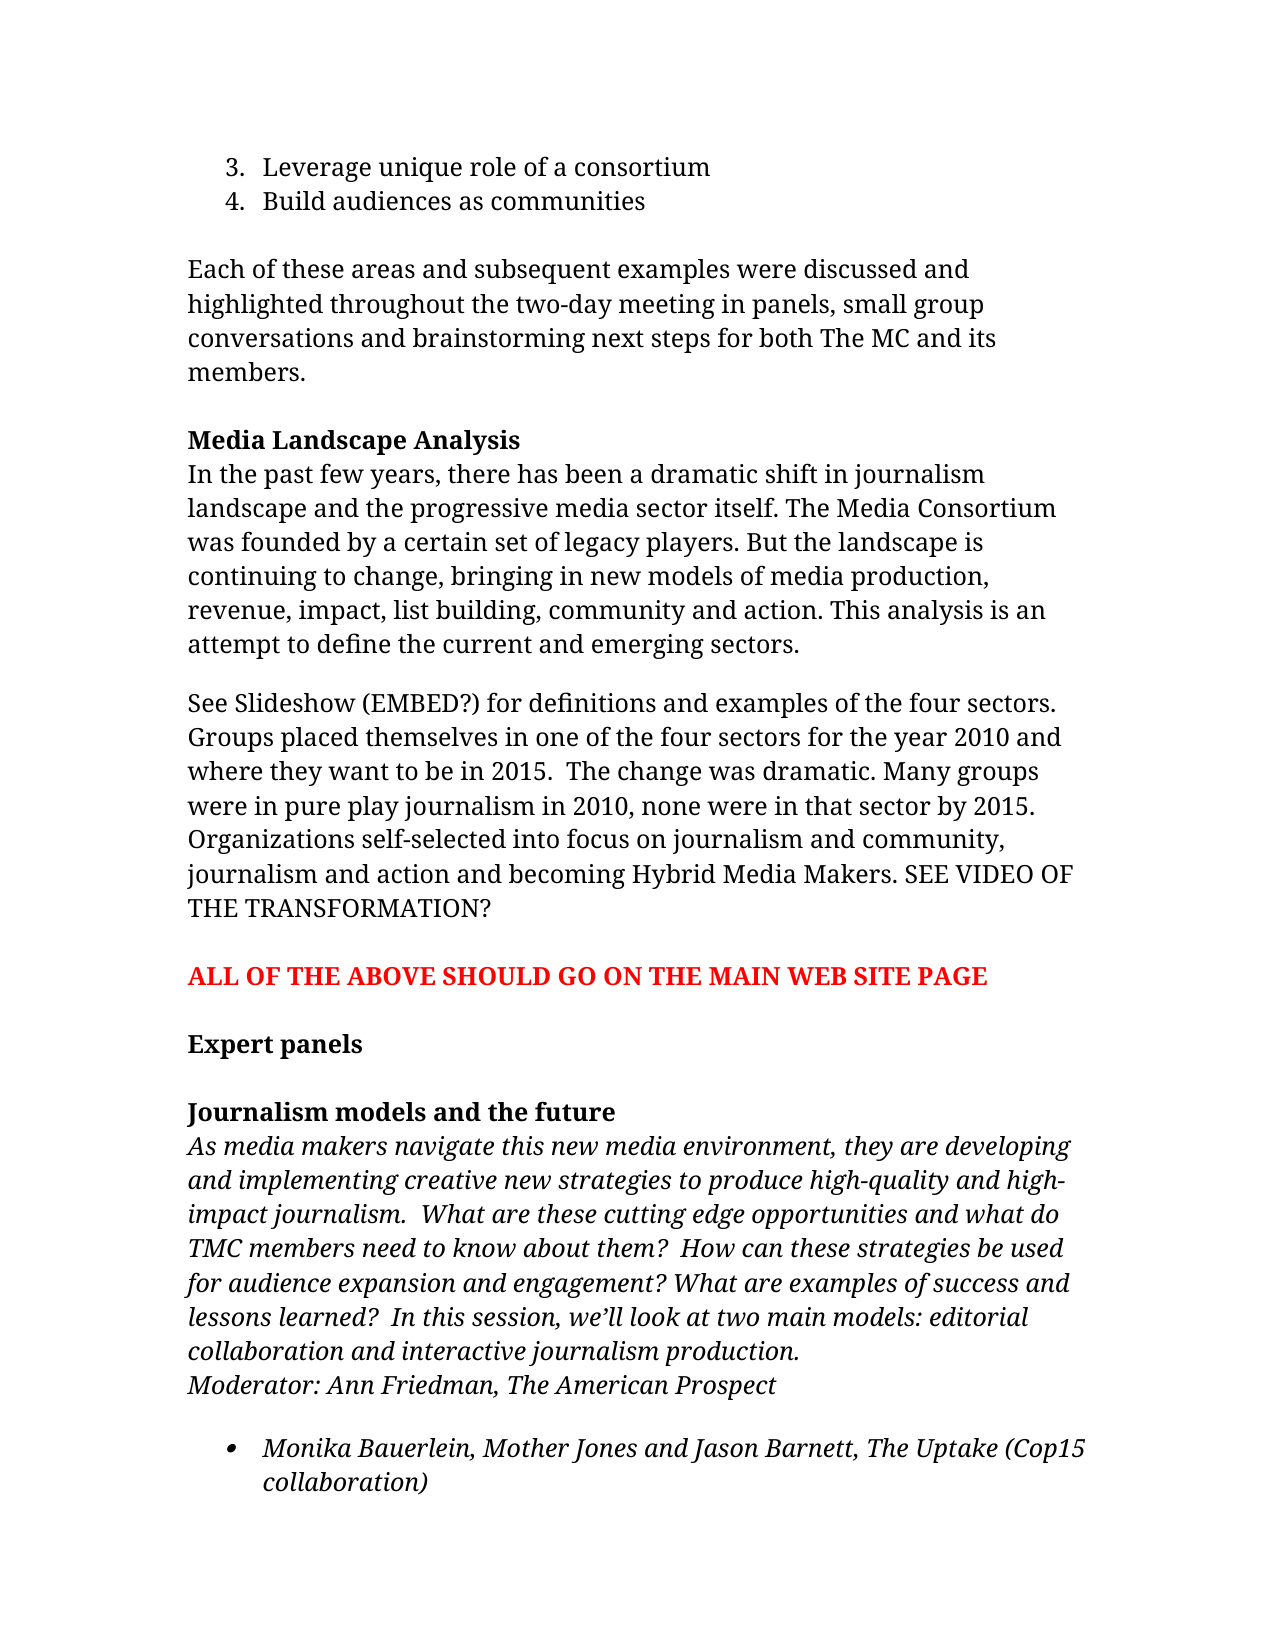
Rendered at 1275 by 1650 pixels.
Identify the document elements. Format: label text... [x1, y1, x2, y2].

text In the past few years, there has been a dramatic shift in journalism landscape and the progressive media sector itself. The Media Consortium was founded by a certain set of legacy players. But the landscape is continuing to change, bringing in new models of media production, revenue, impact, list building, community and action. This analysis is an attempt to define the current and emerging sectors. [187, 457, 1087, 661]
text Journalism models and the future [187, 1095, 1087, 1129]
list Leverage unique role of a consortium [225, 150, 1087, 184]
text Moderator: Ann Friedman, The American Prospect [187, 1368, 1087, 1430]
list Build audiences as communities [225, 184, 1087, 218]
text Expert panels [187, 1027, 1087, 1061]
text See Slideshow (EMBED?) for definitions and examples of the four sectors. Groups placed themselves in one of the four sectors for the year 2010 and where they want to be in 2015. The change was dramatic. Many groups were in pure play journalism in 2010, none were in that sector by 2015. Organizations self-selected into focus on journalism and community, journalism and action and becoming Hybrid Media Makers. SEE VIDEO OF THE TRANSFORMATION? [187, 686, 1087, 924]
text As media makers navigate this new media environment, they are developing and implementing creative new strategies to produce high-quality and high-impact journalism. What are these cutting edge opportunities and what do TMC members need to know about them? How can these strategies be used for audience expansion and engagement? What are examples of success and lessons learned? In this session, we’ll look at two main models: editorial collaboration and interactive journalism production. [187, 1129, 1087, 1367]
list Monika Bauerlein, Mother Jones and Jason Barnett, The Uptake (Cop15 collaboration) [225, 1431, 1087, 1499]
text ALL OF THE ABOVE SHOULD GO ON THE MAIN WEB SITE PAGE [187, 958, 1087, 992]
text Media Landscape Analysis [187, 422, 1087, 457]
text Each of these areas and subsequent examples were discussed and highlighted throughout the two-day meeting in panels, small group conversations and brainstorming next steps for both The MC and its members. [187, 252, 1087, 388]
